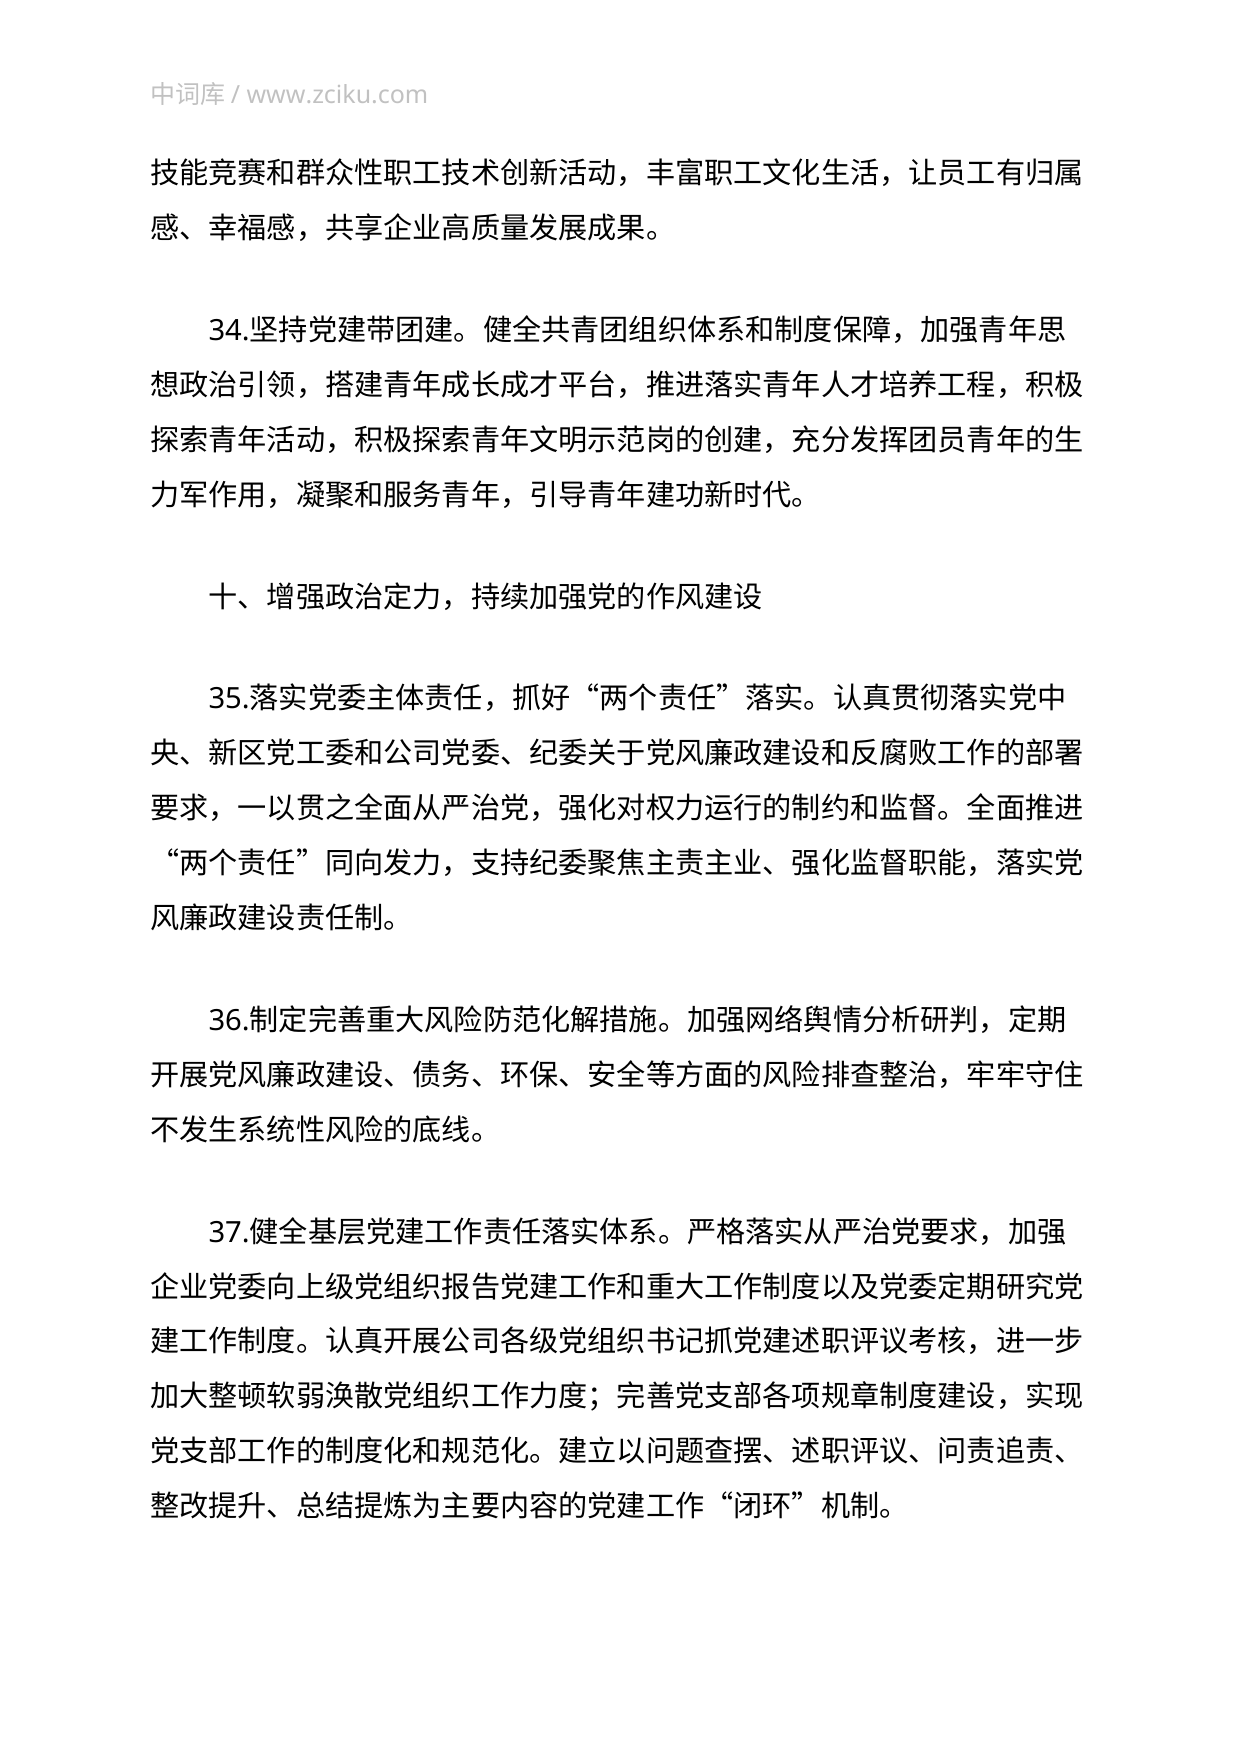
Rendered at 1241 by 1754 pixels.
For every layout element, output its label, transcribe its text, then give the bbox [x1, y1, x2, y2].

text 34.坚持党建带团建。健全共青团组织体系和制度保障，加强青年思想政治引领，搭建青年成长成才平台，推进落实青年人才培养工程，积极探索青年活动，积极探索青年文明示范岗的创建，充分发挥团员青年的生力军作用，凝聚和服务青年，引导青年建功新时代。 [150, 307, 1090, 514]
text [150, 150, 1090, 247]
text 35.落实党委主体责任，抓好“两个责任”落实。认真贯彻落实党中央、新区党工委和公司党委、纪委关于党风廉政建设和反腐败工作的部署要求，一以贯之全面从严治党，强化对权力运行的制约和监督。全面推进“两个责任”同向发力，支持纪委聚焦主责主业、强化监督职能，落实党风廉政建设责任制。 [150, 675, 1090, 937]
text 36.制定完善重大风险防范化解措施。加强网络舆情分析研判，定期开展党风廉政建设、债务、环保、安全等方面的风险排查整治，牢牢守住不发生系统性风险的底线。 [150, 996, 1090, 1149]
text 37.健全基层党建工作责任落实体系。严格落实从严治党要求，加强企业党委向上级党组织报告党建工作和重大工作制度以及党委定期研究党建工作制度。认真开展公司各级党组织书记抓党建述职评议考核，进一步加大整顿软弱涣散党组织工作力度；完善党支部各项规章制度建设，实现党支部工作的制度化和规范化。建立以问题查摆、述职评议、问责追责、整改提升、总结提炼为主要内容的党建工作“闭环”机制。 [150, 1208, 1090, 1525]
text 十、增强政治定力，持续加强党的作风建设 [150, 573, 1090, 616]
